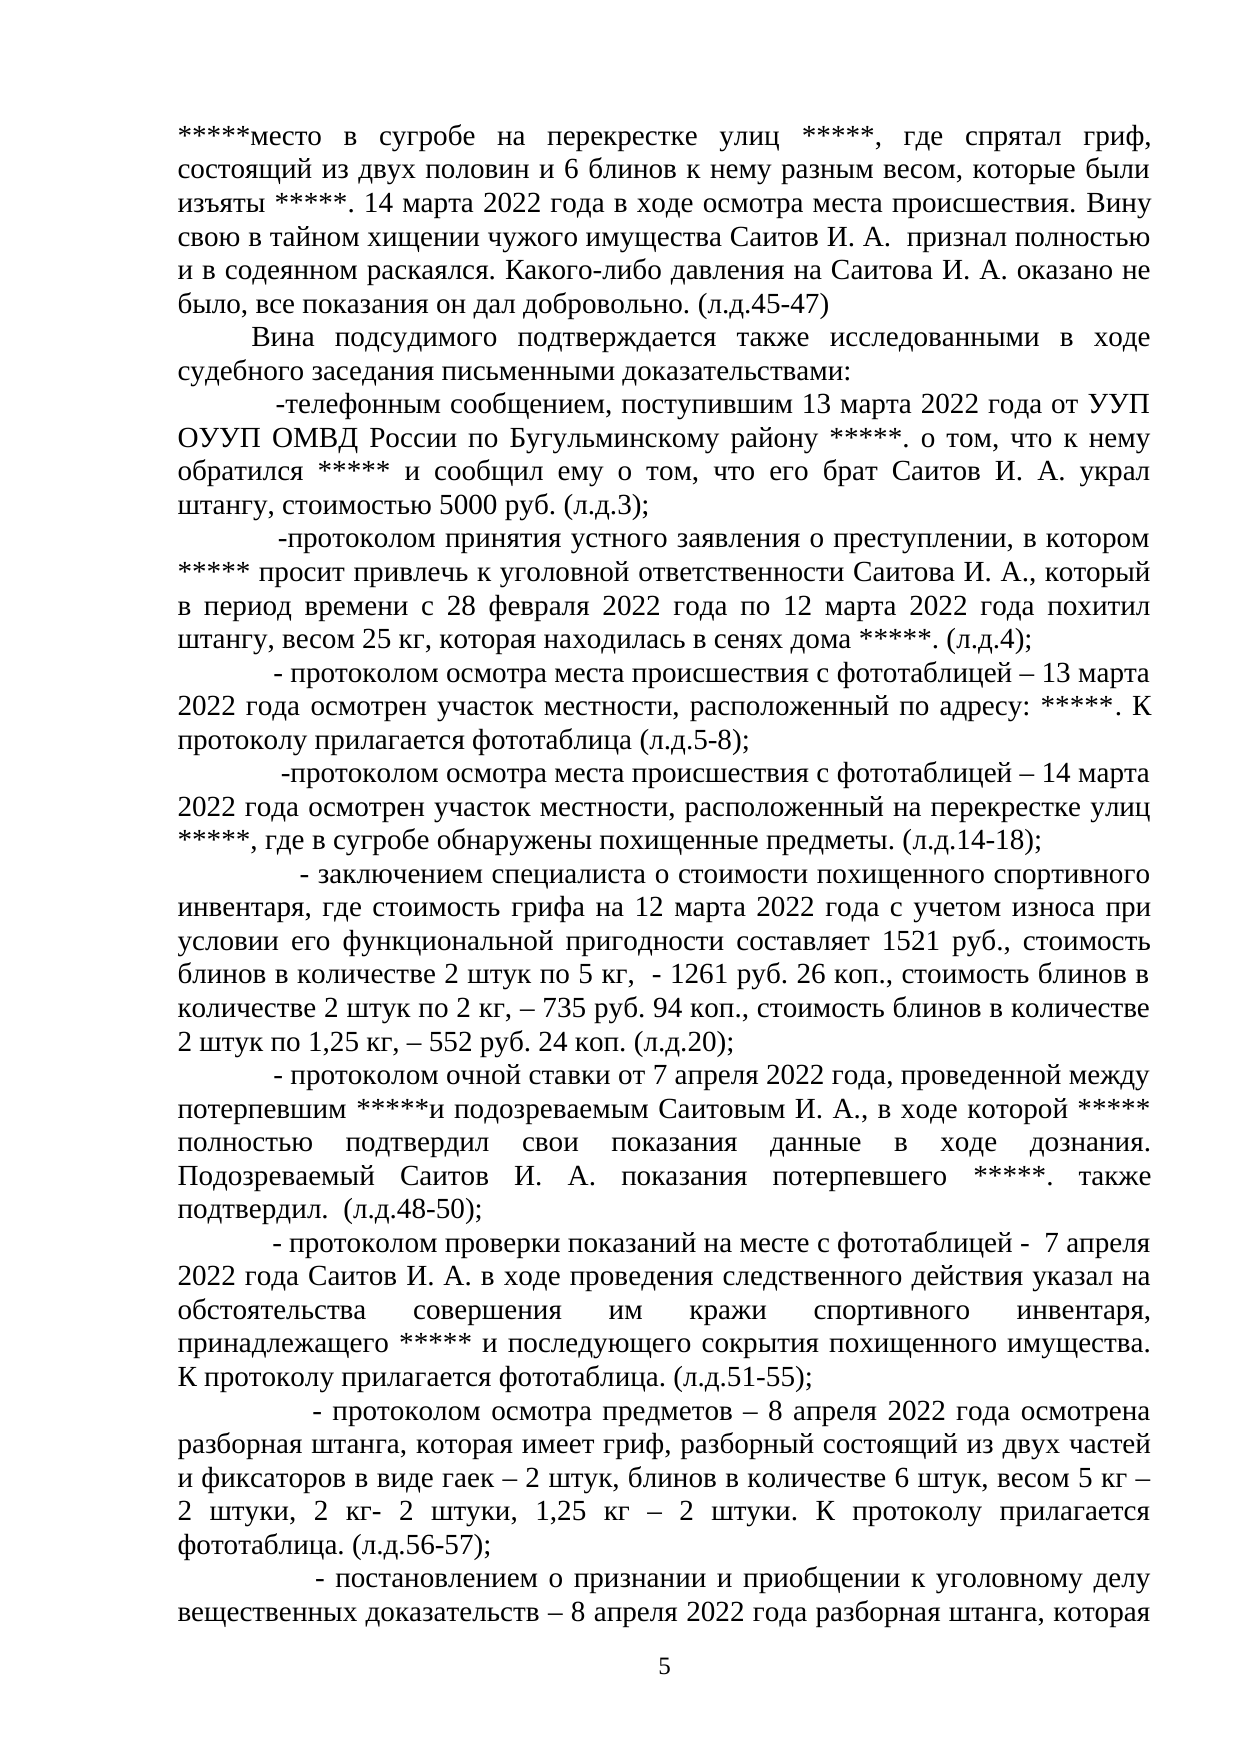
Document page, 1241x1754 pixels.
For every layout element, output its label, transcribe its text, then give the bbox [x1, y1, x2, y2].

text -протоколом принятия устного заявления о преступлении, в котором ***** просит привлечь к уголовной ответственности Саитова И. А., который в период времени с 28 февраля 2022 года по 12 марта 2022 года похитил штангу, весом 25 кг, которая находилась в сенях дома *****. (л.д.4); [177, 521, 1152, 655]
text - заключением специалиста о стоимости похищенного спортивного инвентаря, где стоимость грифа на 12 марта 2022 года с учетом износа при условии его функциональной пригодности составляет 1521 руб., стоимость блинов в количестве 2 штук по 5 кг, - 1261 руб. 26 коп., стоимость блинов в количестве 2 штук по 2 кг, – 735 руб. 94 коп., стоимость блинов в количестве 2 штук по 1,25 кг, – 552 руб. 24 коп. (л.д.20); [177, 856, 1152, 1057]
text Вина подсудимого подтверждается также исследованными в ходе судебного заседания письменными доказательствами: [177, 319, 1152, 386]
text - протоколом осмотра предметов – 8 апреля 2022 года осмотрена разборная штанга, которая имеет гриф, разборный состоящий из двух частей и фиксаторов в виде гаек – 2 штук, блинов в количестве 6 штук, весом 5 кг – 2 штуки, 2 кг- 2 штуки, 1,25 кг – 2 штуки. К протоколу прилагается фототаблица. (л.д.56-57); [177, 1393, 1152, 1560]
text - протоколом проверки показаний на месте с фототаблицей - 7 апреля 2022 года Саитов И. А. в ходе проведения следственного действия указал на обстоятельства совершения им кражи спортивного инвентаря, принадлежащего ***** и последующего сокрытия похищенного имущества. К протоколу прилагается фототаблица. (л.д.51-55); [177, 1225, 1152, 1393]
text - протоколом очной ставки от 7 апреля 2022 года, проведенной между потерпевшим *****и подозреваемым Саитовым И. А., в ходе которой ***** полностью подтвердил свои показания данные в ходе дознания. Подозреваемый Саитов И. А. показания потерпевшего *****. также подтвердил. (л.д.48-50); [177, 1057, 1152, 1225]
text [177, 118, 1152, 319]
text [177, 1560, 1152, 1627]
text - протоколом осмотра места происшествия с фототаблицей – 13 марта 2022 года осмотрен участок местности, расположенный по адресу: *****. К протоколу прилагается фототаблица (л.д.5-8); [177, 655, 1152, 755]
text -протоколом осмотра места происшествия с фототаблицей – 14 марта 2022 года осмотрен участок местности, расположенный на перекрестке улиц *****, где в сугробе обнаружены похищенные предметы. (л.д.14-18); [177, 755, 1152, 856]
text -телефонным сообщением, поступившим 13 марта 2022 года от УУП ОУУП ОМВД России по Бугульминскому району *****. о том, что к нему обратился ***** и сообщил ему о том, что его брат Саитов И. А. украл штангу, стоимостью 5000 руб. (л.д.3); [177, 386, 1152, 521]
